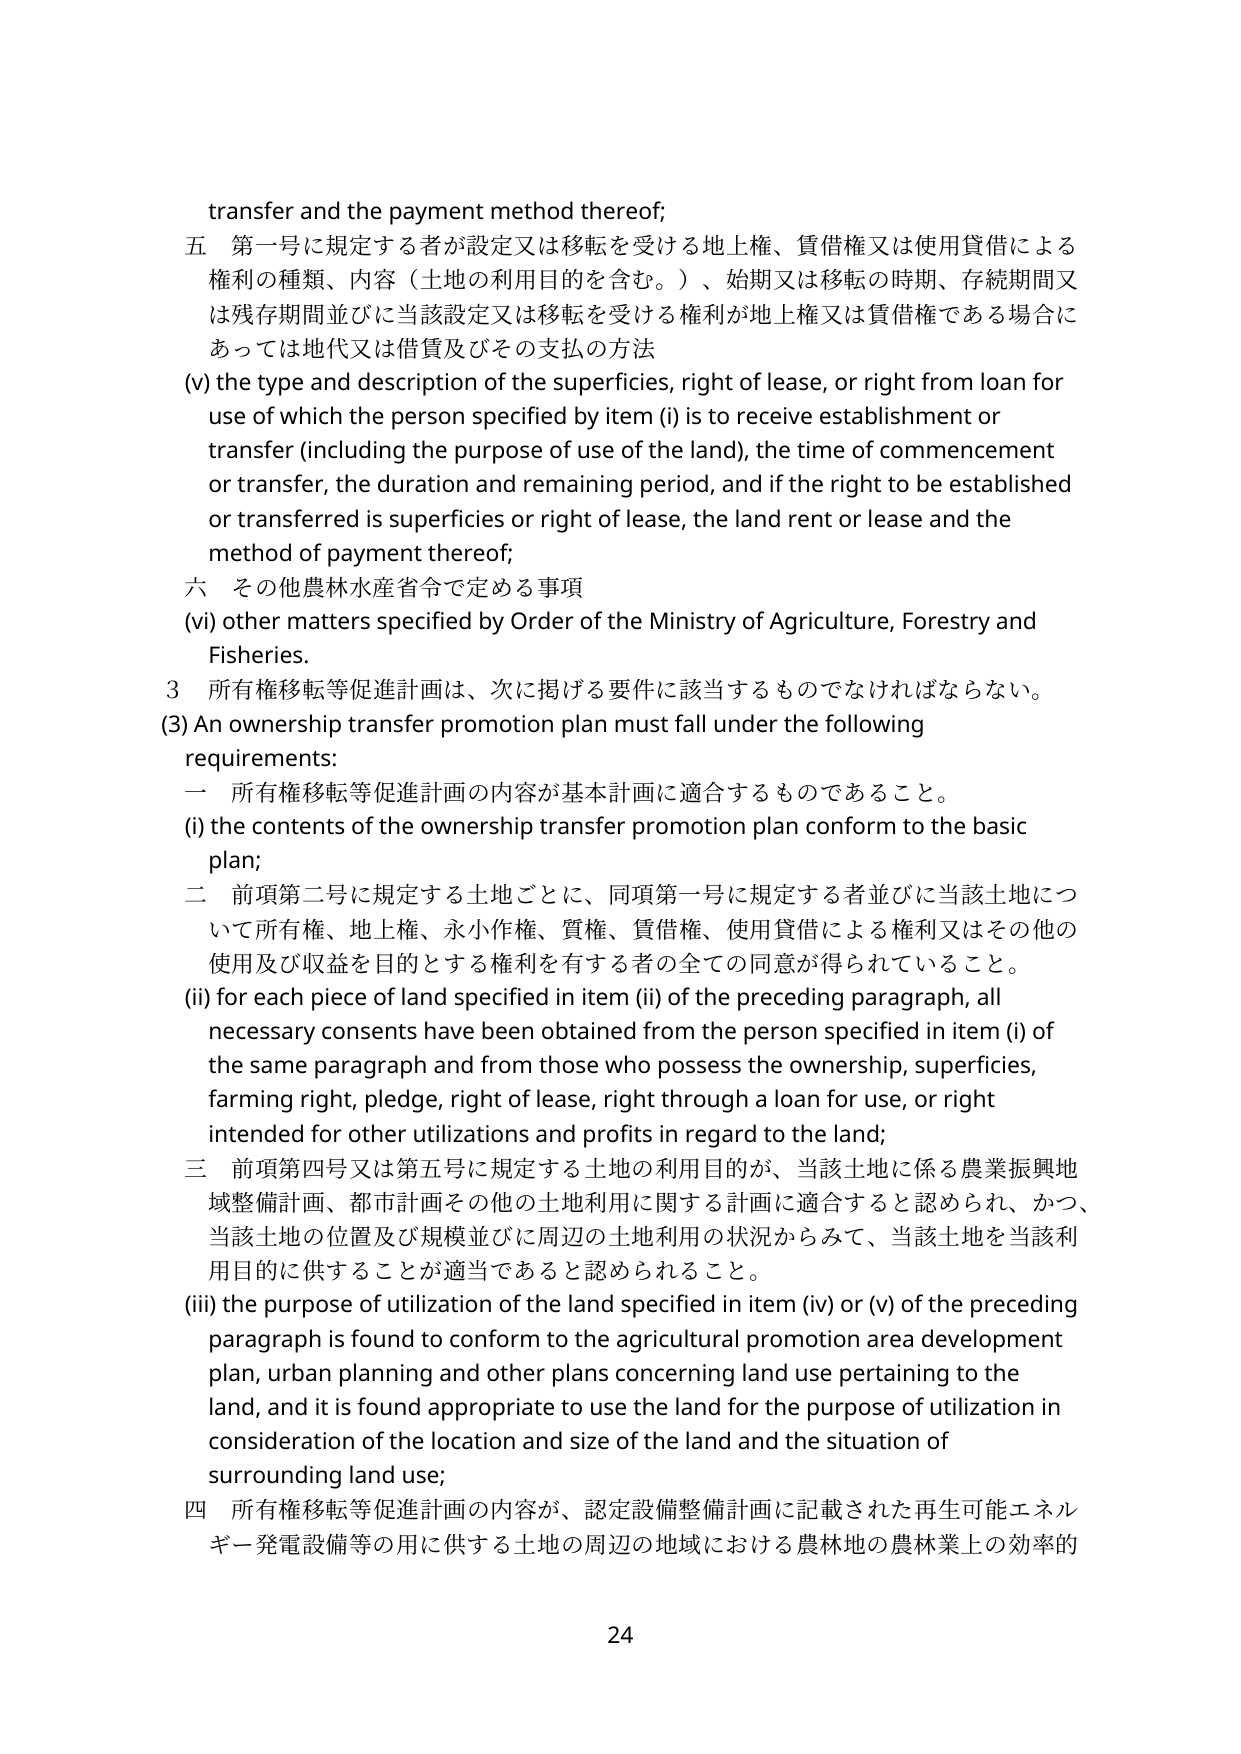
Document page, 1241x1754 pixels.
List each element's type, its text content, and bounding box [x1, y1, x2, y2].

text 二 前項第二号に規定する土地ごとに、同項第一号に規定する者並びに当該土地について所有権、地上権、永小作権、質権、賃借権、使用貸借による権利又はその他の使用及び収益を目的とする権利を有する者の全ての同意が得られていること。 [184, 877, 1079, 979]
text 一 所有権移転等促進計画の内容が基本計画に適合するものであること。 [184, 774, 1079, 809]
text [184, 194, 1079, 228]
text (v) the type and description of the superficies, right of lease, or right from loan for use of which the person specified by item (i) is to receive establishment or transfer (including the purpose of use of the land), the time of commencement or transfer, the duration and remaining period, and if the right to be established or transferred is superficies or right of lease, the land rent or lease and the method of payment thereof; [184, 364, 1079, 569]
text (iii) the purpose of utilization of the land specified in item (iv) or (v) of the preceding paragraph is found to conform to the agricultural promotion area development plan, urban planning and other plans concerning land use pertaining to the land, and it is found appropriate to use the land for the purpose of utilization in consideration of the location and size of the land and the situation of surrounding land use; [184, 1287, 1079, 1492]
text (vi) other matters specified by Order of the Ministry of Agriculture, Forestry and Fisheries. [184, 604, 1079, 672]
text 三 前項第四号又は第五号に規定する土地の利用目的が、当該土地に係る農業振興地域整備計画、都市計画その他の土地利用に関する計画に適合すると認められ、かつ、当該土地の位置及び規模並びに周辺の土地利用の状況からみて、当該土地を当該利用目的に供することが適当であると認められること。 [184, 1150, 1079, 1287]
text (ii) for each piece of land specified in item (ii) of the preceding paragraph, all necessary consents have been obtained from the person specified in item (i) of the same paragraph and from those who possess the ownership, superficies, farming right, pledge, right of lease, right through a loan for use, or right intended for other utilizations and profits in regard to the land; [184, 979, 1079, 1150]
text (i) the contents of the ownership transfer promotion plan conform to the basic plan; [184, 809, 1079, 877]
text ３ 所有権移転等促進計画は、次に掲げる要件に該当するものでなければならない。 [161, 672, 1079, 706]
text 五 第一号に規定する者が設定又は移転を受ける地上権、賃借権又は使用貸借による権利の種類、内容（土地の利用目的を含む。）、始期又は移転の時期、存続期間又は残存期間並びに当該設定又は移転を受ける権利が地上権又は賃借権である場合にあっては地代又は借賃及びその支払の方法 [184, 228, 1079, 364]
text (3) An ownership transfer promotion plan must fall under the following requirements: [161, 706, 1079, 774]
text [184, 1492, 1079, 1560]
text 六 その他農林水産省令で定める事項 [184, 569, 1079, 604]
